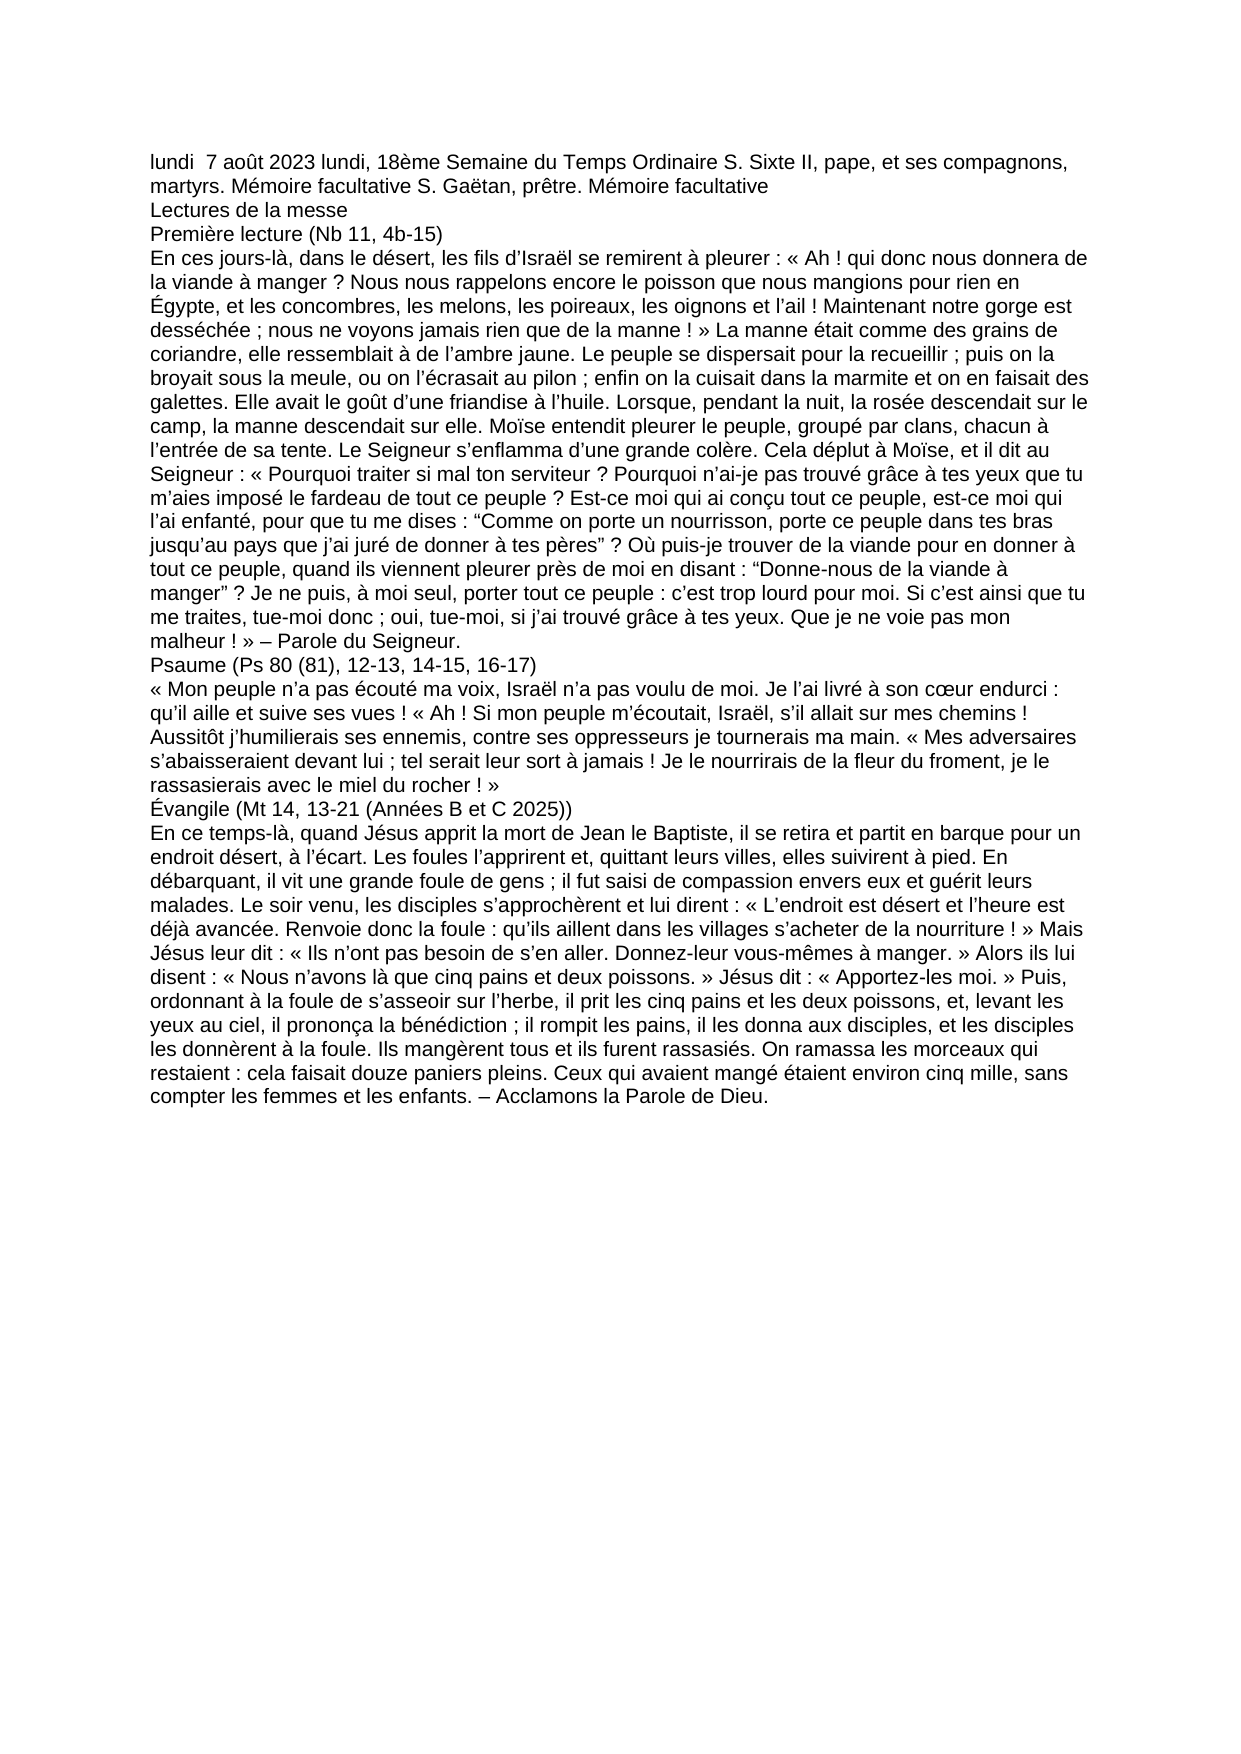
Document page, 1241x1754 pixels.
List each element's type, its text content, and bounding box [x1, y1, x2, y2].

text « Mon peuple n’a pas écouté ma voix, Israël n’a pas voulu de moi. Je l’ai livré à son cœur endurci : qu’il aille et suive ses vues ! « Ah ! Si mon peuple m’écoutait, Israël, s’il allait sur mes chemins ! Aussitôt j’humilierais ses ennemis, contre ses oppresseurs je tournerais ma main. « Mes adversaires s’abaisseraient devant lui ; tel serait leur sort à jamais ! Je le nourrirais de la fleur du froment, je le rassasierais avec le miel du rocher ! » [150, 677, 1090, 797]
text En ce temps-là, quand Jésus apprit la mort de Jean le Baptiste, il se retira et partit en barque pour un endroit désert, à l’écart. Les foules l’apprirent et, quittant leurs villes, elles suivirent à pied. En débarquant, il vit une grande foule de gens ; il fut saisi de compassion envers eux et guérit leurs malades. Le soir venu, les disciples s’approchèrent et lui dirent : « L’endroit est désert et l’heure est déjà avancée. Renvoie donc la foule : qu’ils aillent dans les villages s’acheter de la nourriture ! » Mais Jésus leur dit : « Ils n’ont pas besoin de s’en aller. Donnez-leur vous-mêmes à manger. » Alors ils lui disent : « Nous n’avons là que cinq pains et deux poissons. » Jésus dit : « Apportez-les moi. » Puis, ordonnant à la foule de s’asseoir sur l’herbe, il prit les cinq pains et les deux poissons, et, levant les yeux au ciel, il prononça la bénédiction ; il rompit les pains, il les donna aux disciples, et les disciples les donnèrent à la foule. Ils mangèrent tous et ils furent rassasiés. On ramassa les morceaux qui restaient : cela faisait douze paniers pleins. Ceux qui avaient mangé étaient environ cinq mille, sans compter les femmes et les enfants. – Acclamons la Parole de Dieu. [150, 821, 1090, 1108]
text En ces jours-là, dans le désert, les fils d’Israël se remirent à pleurer : « Ah ! qui donc nous donnera de la viande à manger ? Nous nous rappelons encore le poisson que nous mangions pour rien en Égypte, et les concombres, les melons, les poireaux, les oignons et l’ail ! Maintenant notre gorge est desséchée ; nous ne voyons jamais rien que de la manne ! » La manne était comme des grains de coriandre, elle ressemblait à de l’ambre jaune. Le peuple se dispersait pour la recueillir ; puis on la broyait sous la meule, ou on l’écrasait au pilon ; enfin on la cuisait dans la marmite et on en faisait des galettes. Elle avait le goût d’une friandise à l’huile. Lorsque, pendant la nuit, la rosée descendait sur le camp, la manne descendait sur elle. Moïse entendit pleurer le peuple, groupé par clans, chacun à l’entrée de sa tente. Le Seigneur s’enflamma d’une grande colère. Cela déplut à Moïse, et il dit au Seigneur : « Pourquoi traiter si mal ton serviteur ? Pourquoi n’ai-je pas trouvé grâce à tes yeux que tu m’aies imposé le fardeau de tout ce peuple ? Est-ce moi qui ai conçu tout ce peuple, est-ce moi qui l’ai enfanté, pour que tu me dises : “Comme on porte un nourrisson, porte ce peuple dans tes bras jusqu’au pays que j’ai juré de donner à tes pères” ? Où puis-je trouver de la viande pour en donner à tout ce peuple, quand ils viennent pleurer près de moi en disant : “Donne-nous de la viande à manger” ? Je ne puis, à moi seul, porter tout ce peuple : c’est trop lourd pour moi. Si c’est ainsi que tu me traites, tue-moi donc ; oui, tue-moi, si j’ai trouvé grâce à tes yeux. Que je ne voie pas mon malheur ! » – Parole du Seigneur. [150, 246, 1090, 653]
